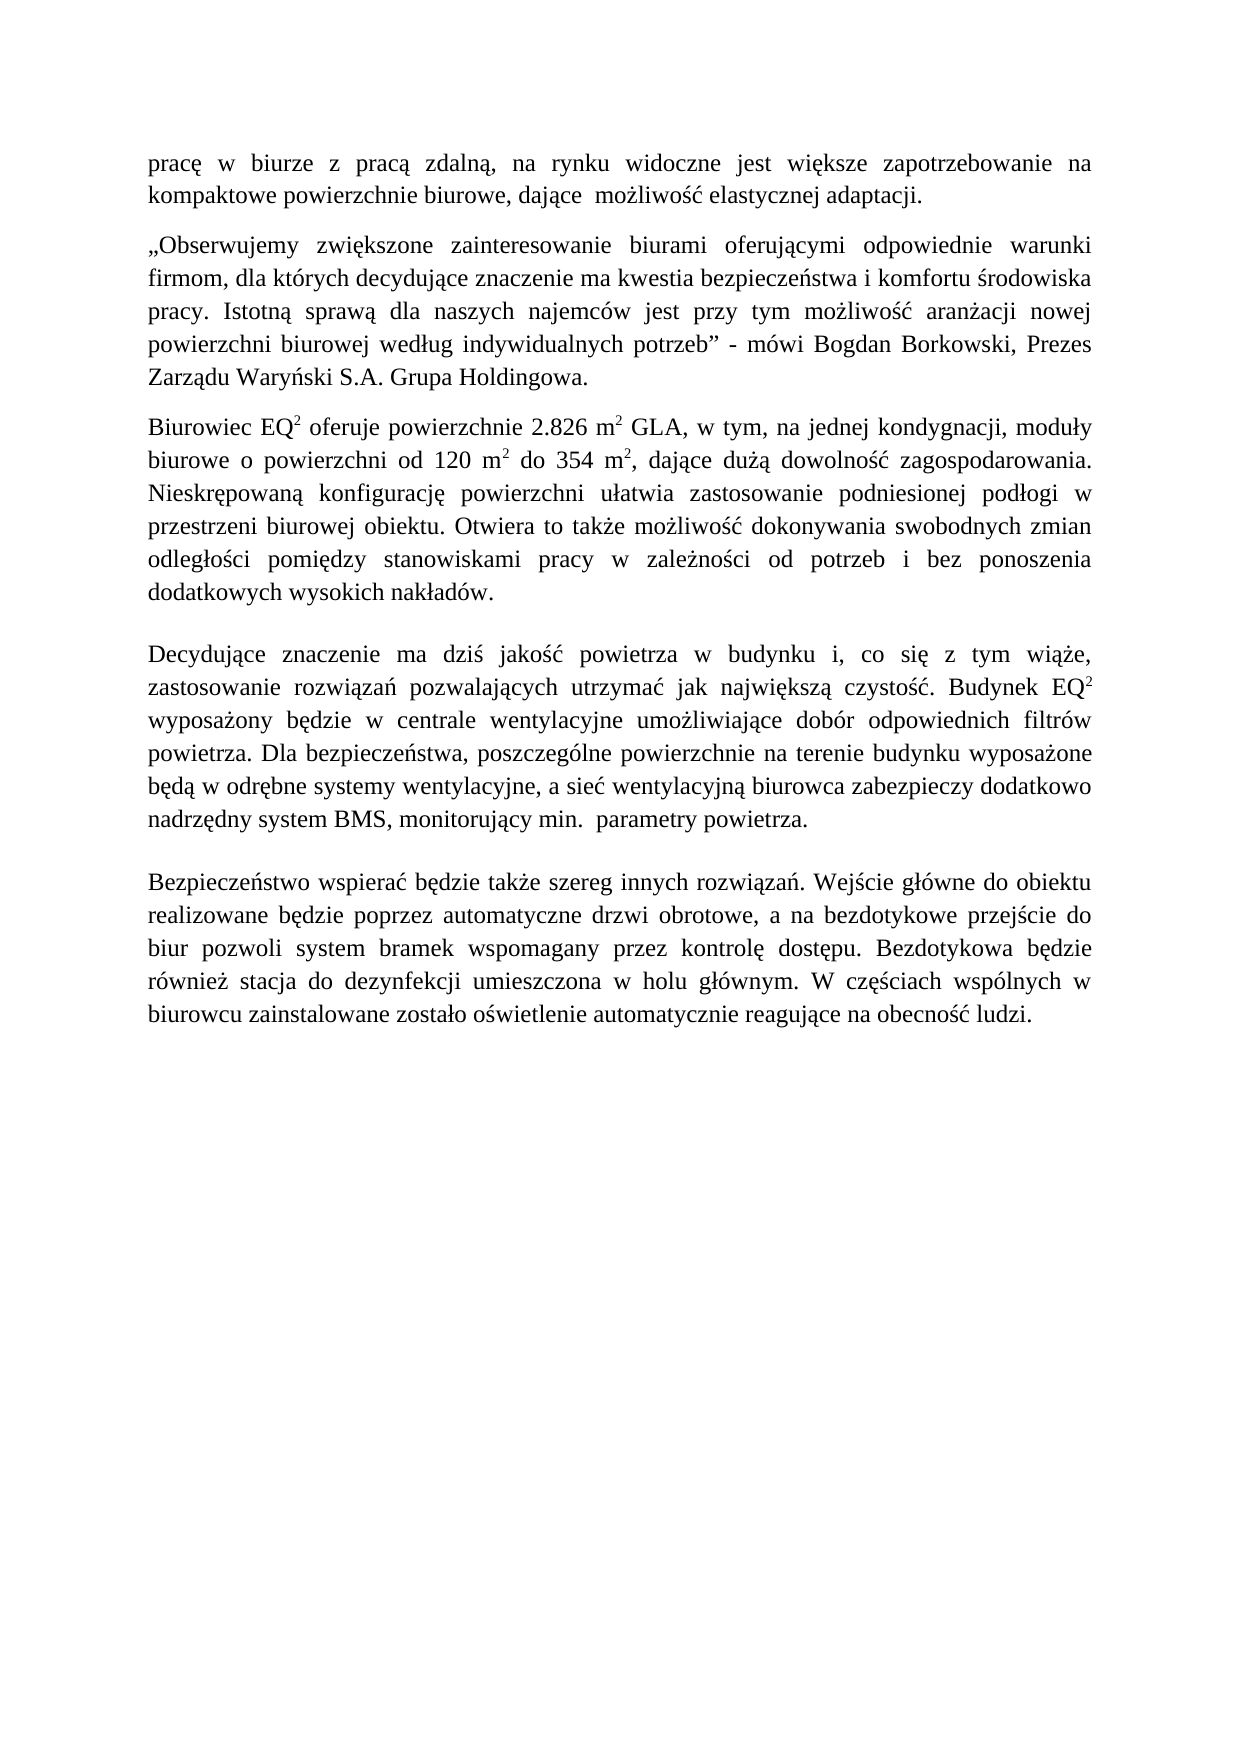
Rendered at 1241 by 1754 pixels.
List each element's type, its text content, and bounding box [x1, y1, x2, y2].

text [148, 148, 1093, 209]
text „Obserwujemy zwiększone zainteresowanie biurami oferującymi odpowiednie warunki firmom, dla których decydujące znaczenie ma kwestia bezpieczeństwa i komfortu środowiska pracy. Istotną sprawą dla naszych najemców jest przy tym możliwość aranżacji nowej powierzchni biurowej według indywidualnych potrzeb” - mówi Bogdan Borkowski, Prezes Zarządu Waryński S.A. Grupa Holdingowa. [148, 230, 1093, 391]
text Decydujące znaczenie ma dziś jakość powietrza w budynku i, co się z tym wiąże, zastosowanie rozwiązań pozwalających utrzymać jak największą czystość. Budynek EQ2 wyposażony będzie w centrale wentylacyjne umożliwiające dobór odpowiednich filtrów powietrza. Dla bezpieczeństwa, poszczególne powierzchnie na terenie budynku wyposażone będą w odrębne systemy wentylacyjne, a sieć wentylacyjną biurowca zabezpieczy dodatkowo nadrzędny system BMS, monitorujący min. parametry powietrza. [148, 639, 1093, 833]
text Biurowiec EQ2 oferuje powierzchnie 2.826 m2 GLA, w tym, na jednej kondygnacji, moduły biurowe o powierzchni od 120 m2 do 354 m2, dające dużą dowolność zagospodarowania. Nieskrępowaną konfigurację powierzchni ułatwia zastosowanie podniesionej podłogi w przestrzeni biurowej obiektu. Otwiera to także możliwość dokonywania swobodnych zmian odległości pomiędzy stanowiskami pracy w zależności od potrzeb i bez ponoszenia dodatkowych wysokich nakładów. [148, 412, 1093, 606]
text Bezpieczeństwo wspierać będzie także szereg innych rozwiązań. Wejście główne do obiektu realizowane będzie poprzez automatyczne drzwi obrotowe, a na bezdotykowe przejście do biur pozwoli system bramek wspomagany przez kontrolę dostępu. Bezdotykowa będzie również stacja do dezynfekcji umieszczona w holu głównym. W częściach wspólnych w biurowcu zainstalowane zostało oświetlenie automatycznie reagujące na obecność ludzi. [148, 867, 1093, 1027]
